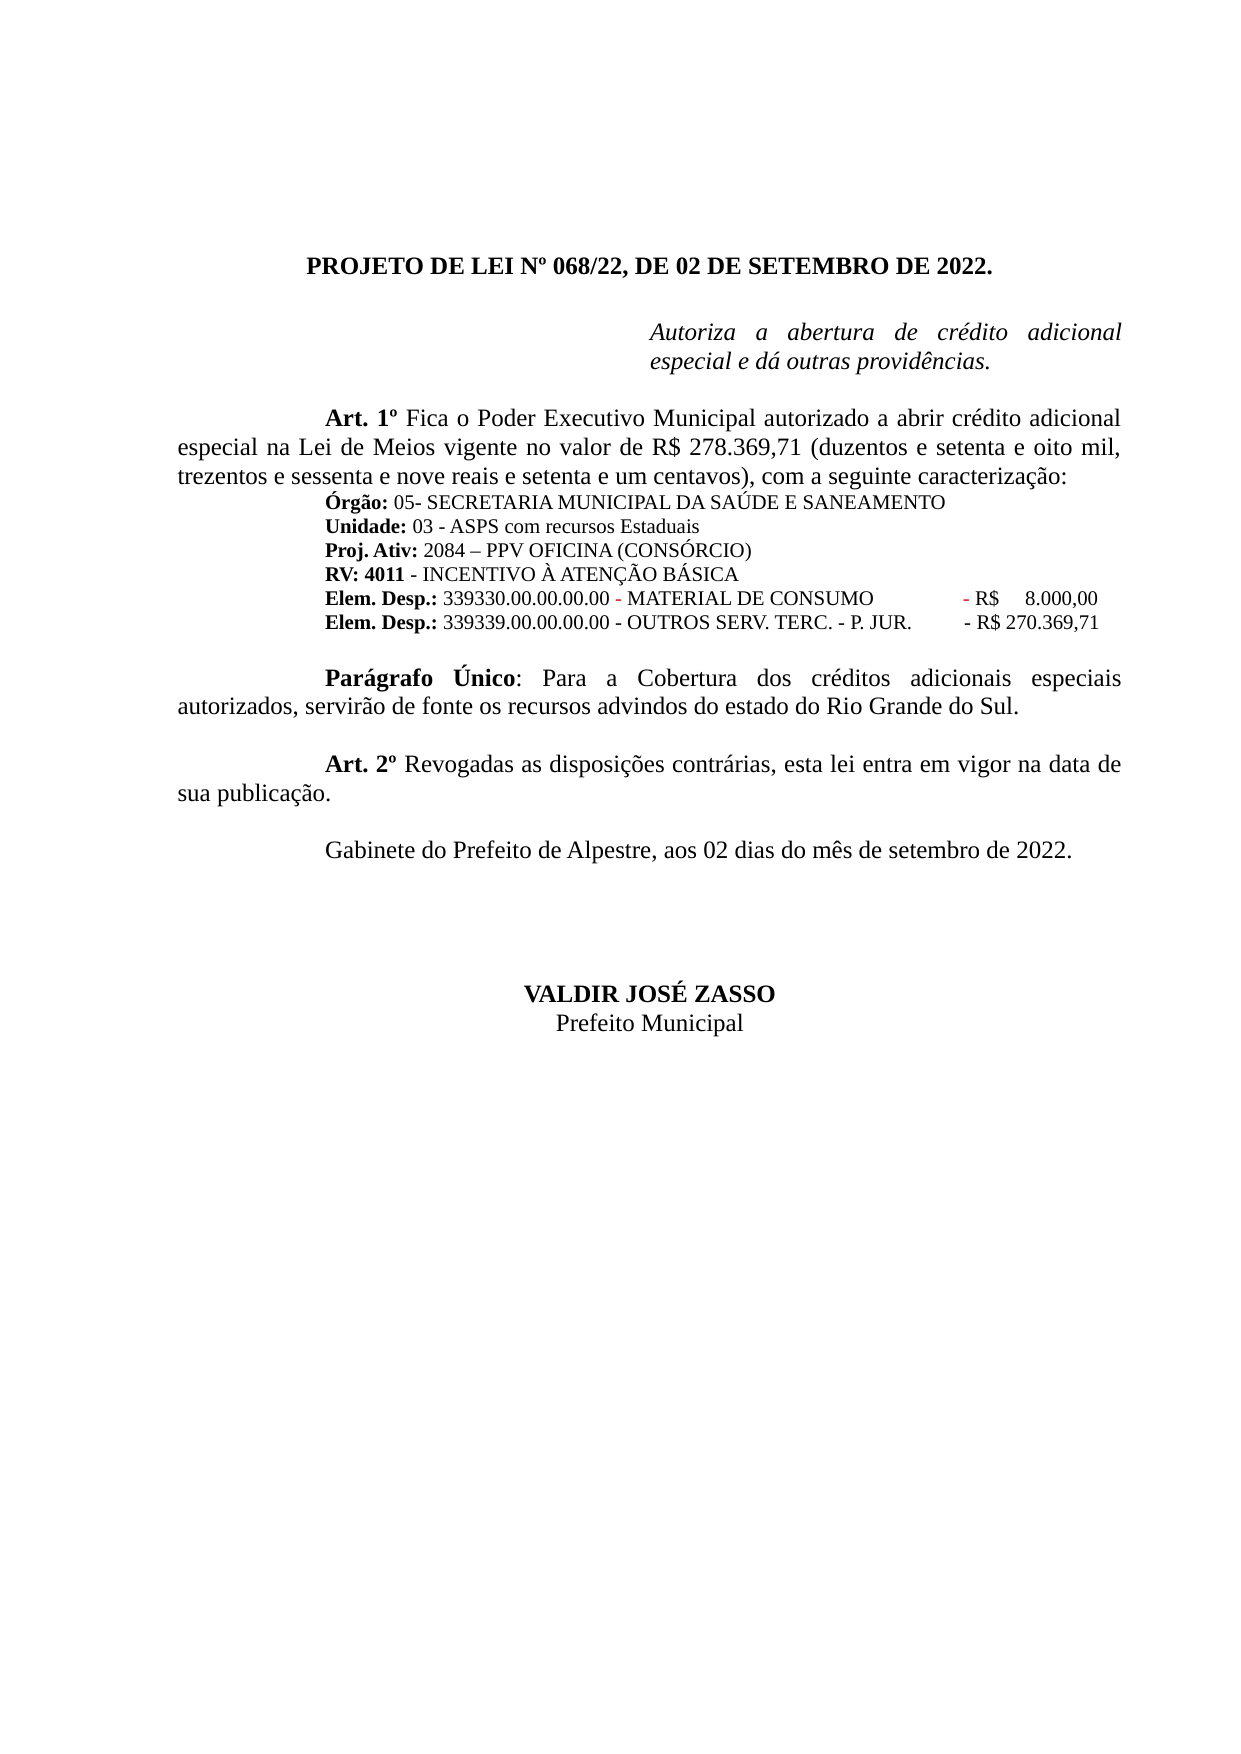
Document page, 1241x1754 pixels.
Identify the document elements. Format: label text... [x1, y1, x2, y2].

text Parágrafo Único: Para a Cobertura dos créditos adicionais especiais autorizados, servirão de fonte os recursos advindos do estado do Rio Grande do Sul. [177, 663, 1122, 720]
text VALDIR JOSÉ ZASSO [177, 979, 1122, 1008]
text Art. 1º Fica o Poder Executivo Municipal autorizado a abrir crédito adicional especial na Lei de Meios vigente no valor de R$ 278.369,71 (duzentos e setenta e oito mil, trezentos e sessenta e nove reais e setenta e um centavos), com a seguinte caracterização: [177, 403, 1122, 489]
text Elem. Desp.: 339339.00.00.00.00 - OUTROS SERV. TERC. - P. JUR. - R$ 270.369,71 [177, 610, 1122, 634]
text Unidade: 03 - ASPS com recursos Estaduais [177, 514, 1122, 538]
text Órgão: 05- SECRETARIA MUNICIPAL DA SAÚDE E SANEAMENTO [177, 489, 1122, 514]
text RV: 4011 - INCENTIVO À ATENÇÃO BÁSICA [177, 562, 1122, 586]
text Art. 2º Revogadas as disposições contrárias, esta lei entra em vigor na data de sua publicação. [177, 749, 1122, 806]
text Elem. Desp.: 339330.00.00.00.00 - MATERIAL DE CONSUMO - R$ 8.000,00 [177, 586, 1122, 610]
text Autoriza a abertura de crédito adicional especial e dá outras providências. [650, 317, 1122, 374]
text Gabinete do Prefeito de Alpestre, aos 02 dias do mês de setembro de 2022. [177, 835, 1122, 864]
text Prefeito Municipal [177, 1008, 1122, 1036]
text Proj. Ativ: 2084 – PPV OFICINA (CONSÓRCIO) [177, 538, 1122, 562]
text PROJETO DE LEI Nº 068/22, DE 02 DE SETEMBRO DE 2022. [177, 251, 1122, 280]
